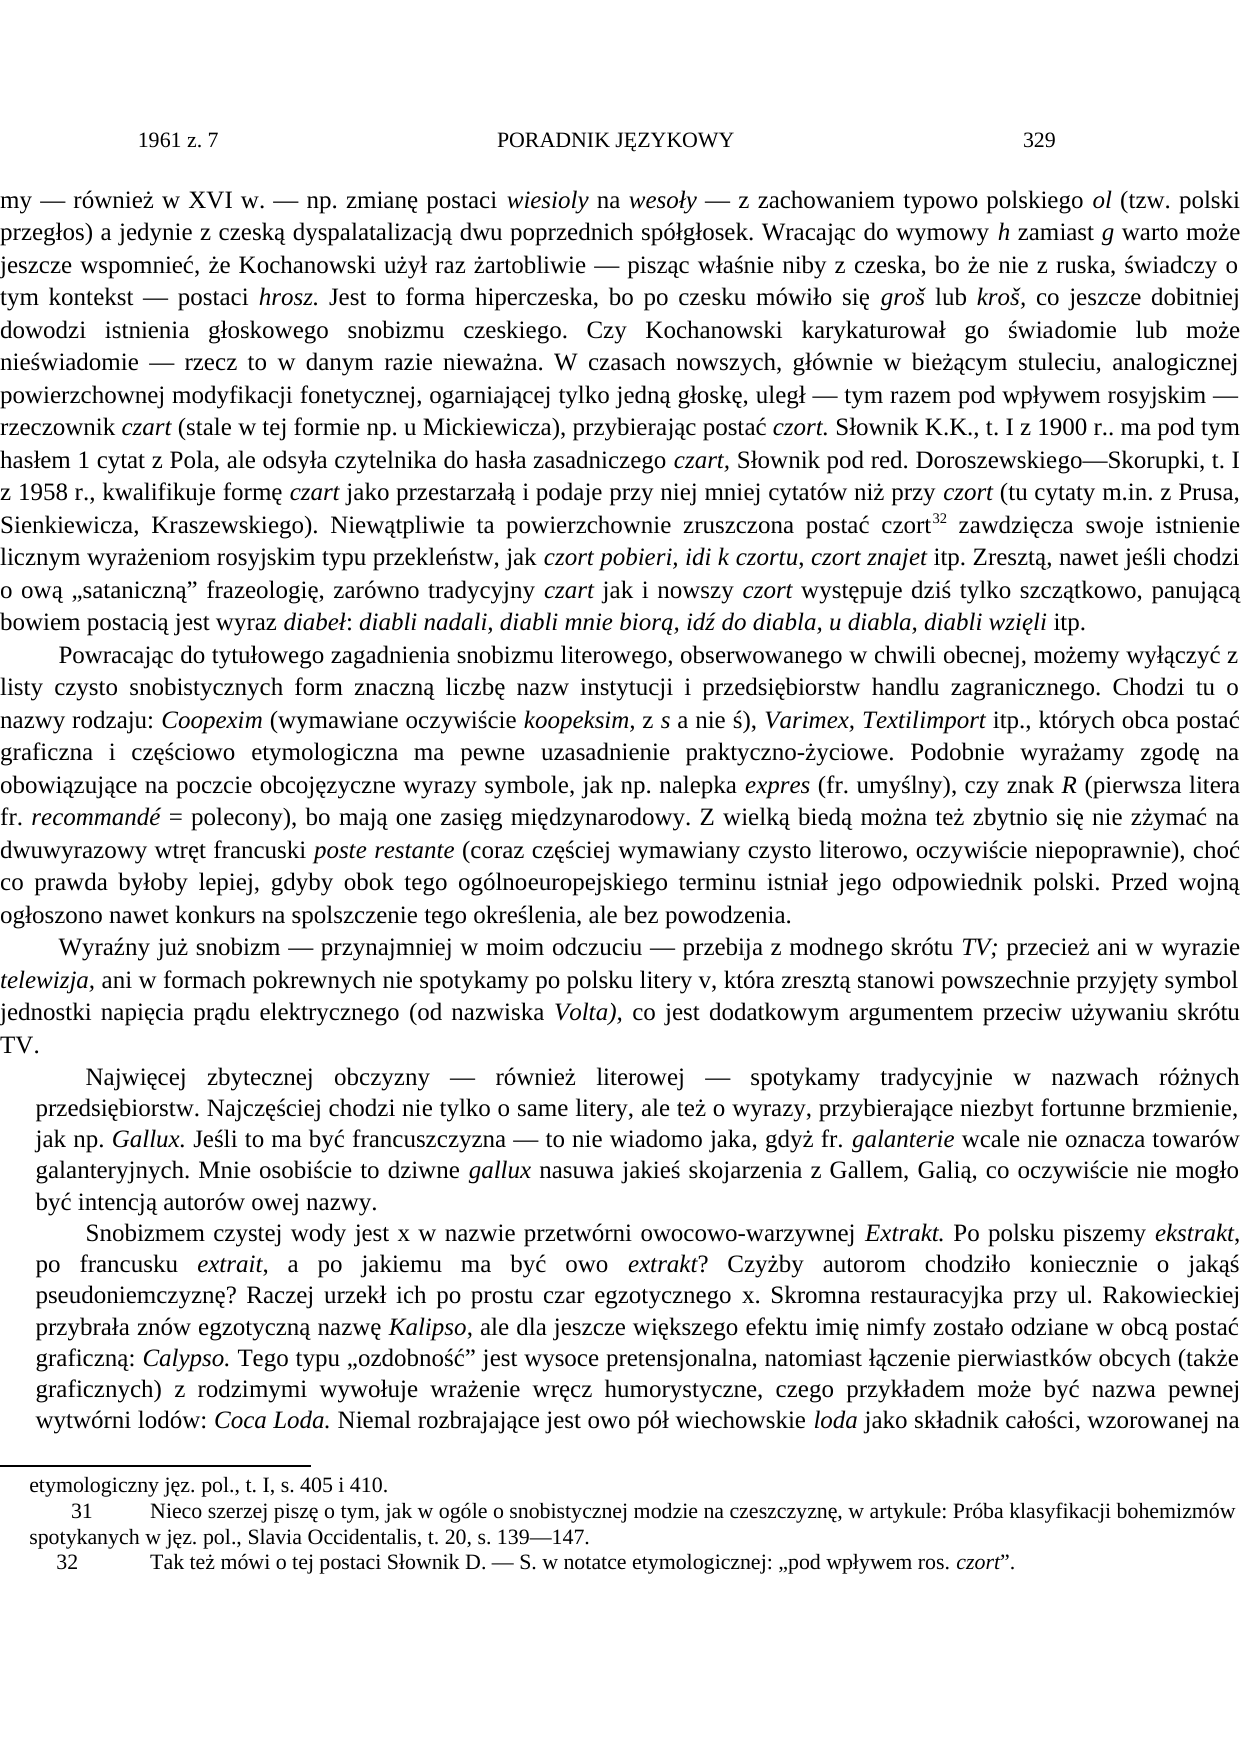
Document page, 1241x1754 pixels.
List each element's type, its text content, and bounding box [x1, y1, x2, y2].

text Powracając do tytułowego zagadnienia snobizmu literowego, obserwowanego w chwili obecnej, możemy wyłączyć z listy czysto snobistycznych form znaczną liczbę nazw instytucji i przedsiębiorstw handlu zagranicznego. Chodzi tu o nazwy rodzaju: Coopexim (wymawiane oczywiście koopeksim, z s a nie ś), Varimex, Textilimport itp., których obca postać graficzna i częściowo etymologiczna ma pewne uzasadnienie praktyczno-życiowe. Podobnie wyrażamy zgodę na obowiązujące na poczcie obcojęzyczne wyrazy symbole, jak np. nalepka expres (fr. umyślny), czy znak R (pierwsza litera fr. recommandé = polecony), bo mają one zasięg międzynarodowy. Z wielką biedą można też zbytnio się nie zżymać na dwuwyrazowy wtręt francuski poste restante (coraz częściej wymawiany czysto literowo, oczywiście niepoprawnie), choć co prawda byłoby lepiej, gdyby obok tego ogólnoeuropejskiego terminu istniał jego odpowiednik polski. Przed wojną ogłoszono nawet konkurs na spolszczenie tego określenia, ale bez powodzenia. [0, 637, 1240, 930]
text Najwięcej zbytecznej obczyzny — również literowej — spotykamy tradycyjnie w nazwach różnych przedsiębiorstw. Najczęściej chodzi nie tylko o same litery, ale też o wyrazy, przybierające niezbyt fortunne brzmienie, jak np. Gallux. Jeśli to ma być francuszczyzna — to nie wiadomo jaka, gdyż fr. galanterie wcale nie oznacza towarów galanteryjnych. Mnie osobiście to dziwne gallux nasuwa jakieś skojarzenia z Gallem, Galią, co oczywiście nie mogło być intencją autorów owej nazwy. [35, 1060, 1240, 1216]
text Wyraźny już snobizm — przynajmniej w moim odczuciu — przebija z modnego skrótu TV; przecież ani w wyrazie telewizja, ani w formach pokrewnych nie spotykamy po polsku litery v, która zresztą stanowi powszechnie przyjęty symbol jednostki napięcia prądu elektrycznego (od nazwiska Volta), co jest dodatkowym argumentem przeciw używaniu skrótu TV. [0, 930, 1240, 1060]
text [35, 1216, 1240, 1435]
text my — również w XVI w. — np. zmianę postaci wiesioly na wesoły — z zachowaniem typowo polskiego ol (tzw. polski przegłos) a jedynie z czeską dyspalatalizacją dwu poprzednich spółgłosek. Wracając do wymowy h zamiast g warto może jeszcze wspomnieć, że Kochanowski użył raz żartobliwie — pisząc właśnie niby z czeska, bo że nie z ruska, świadczy o tym kontekst — postaci hrosz. Jest to forma hiperczeska, bo po czesku mówiło się groš lub kroš, co jeszcze dobitniej dowodzi istnienia głoskowego snobizmu czeskiego. Czy Kochanowski karykaturował go świadomie lub może nieświadomie — rzecz to w danym razie nieważna. W czasach nowszych, głównie w bieżącym stuleciu, analogicznej powierzchownej modyfikacji fonetycznej, ogarniającej tylko jedną głoskę, uległ — tym razem pod wpływem rosyjskim — rzeczownik czart (stale w tej formie np. u Mickiewicza), przybierając postać czort. Słownik K.K., t. I z 1900 r.. ma pod tym hasłem 1 cytat z Pola, ale odsyła czytelnika do hasła zasadniczego czart, Słownik pod red. Doroszewskiego—Skorupki, t. I z 1958 r., kwalifikuje formę czart jako przestarzałą i podaje przy niej mniej cytatów niż przy czort (tu cytaty m.in. z Prusa, Sienkiewicza, Kraszewskiego). Niewątpliwie ta powierzchownie zruszczona postać czort zawdzięcza swoje istnienie licznym wyrażeniom rosyjskim typu przekleństw, jak czort pobieri, idi k czortu, czort znajet itp. Zresztą, nawet jeśli chodzi o ową „sataniczną” frazeologię, zarówno tradycyjny czart jak i nowszy czort występuje dziś tylko szczątkowo, panującą bowiem postacią jest wyraz diabeł: diabli nadali, diabli mnie biorą, idź do diabla, u diabla, diabli wzięli itp. [0, 182, 1240, 637]
